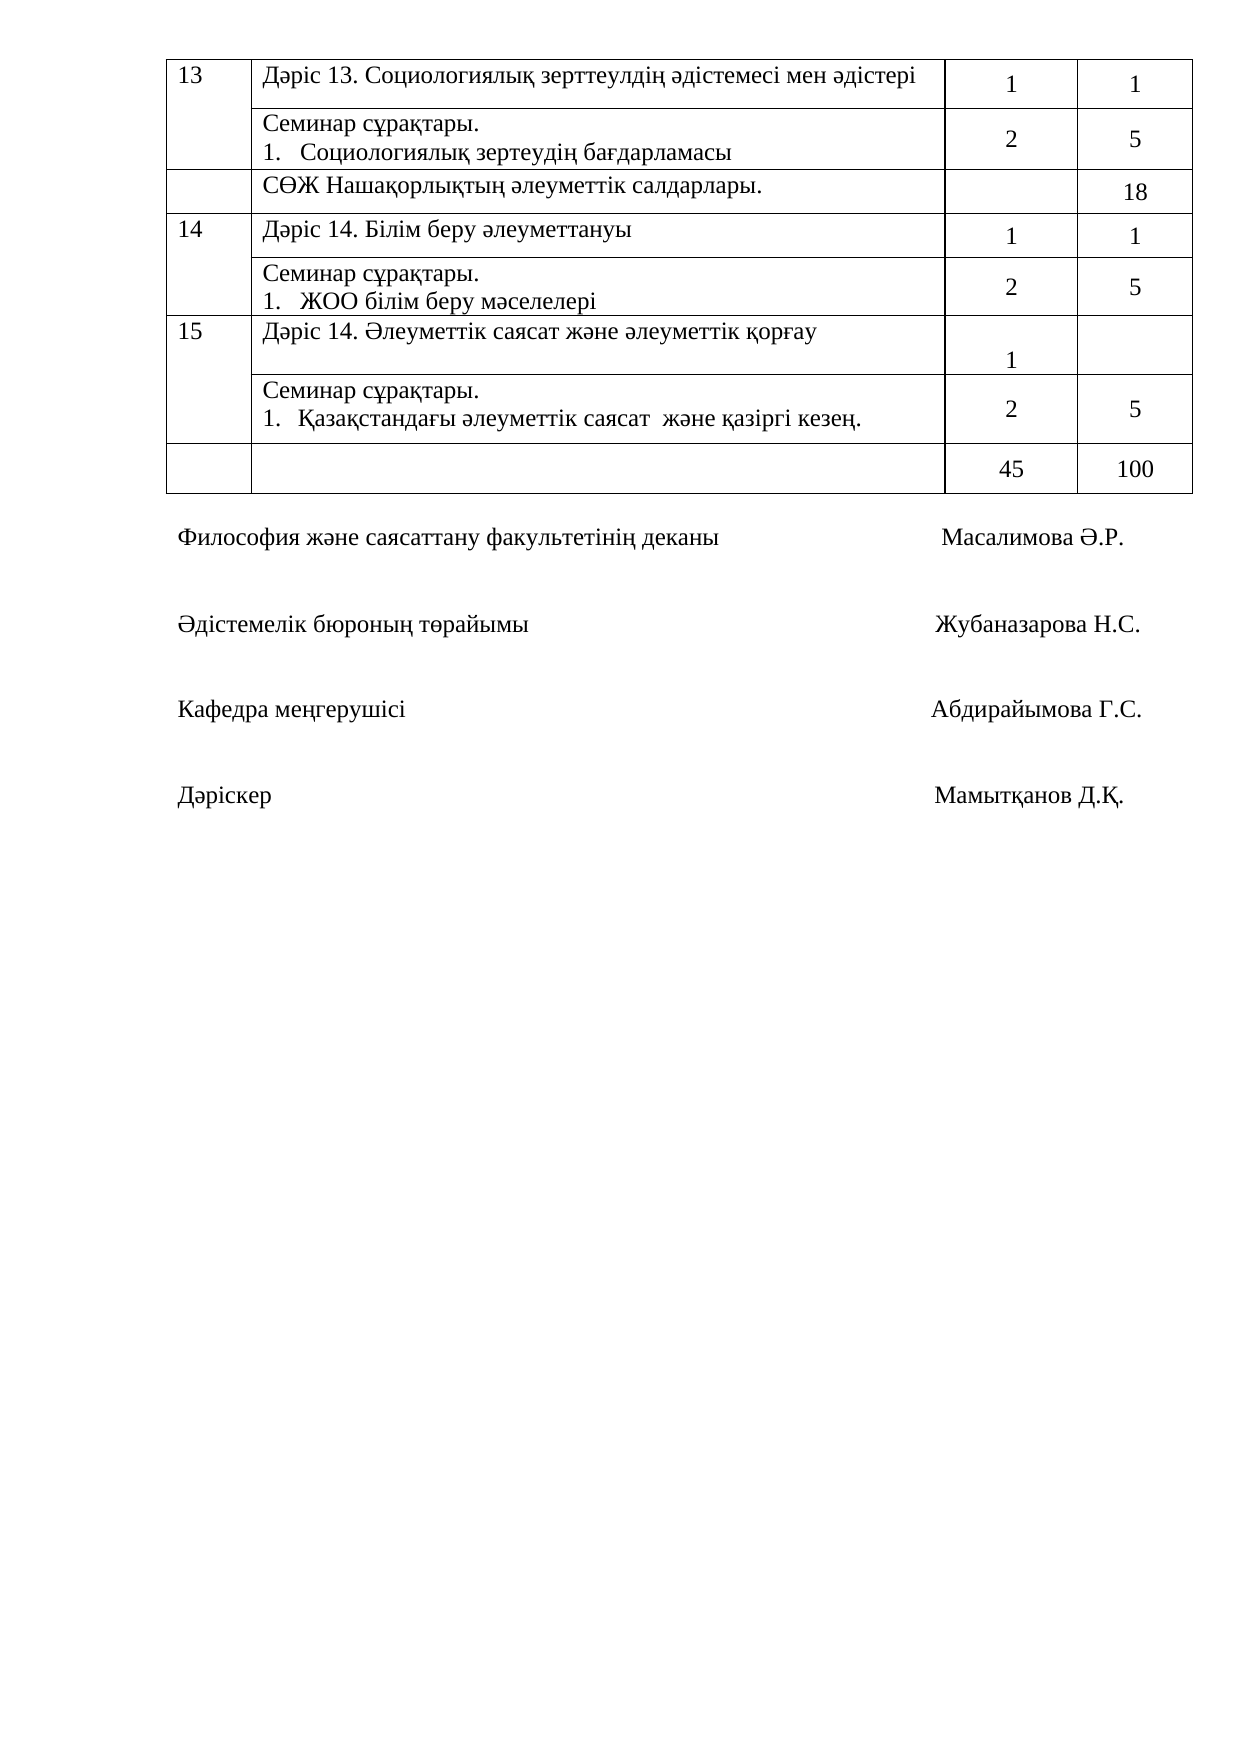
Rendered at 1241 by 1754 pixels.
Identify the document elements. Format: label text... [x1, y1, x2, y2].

table_cell 1 [946, 60, 1077, 107]
table_cell 2 [946, 258, 1077, 315]
table_cell Дәріс 14. Әлеуметтік саясат және әлеуметтік қорғау [252, 316, 944, 374]
table_cell 15 [167, 316, 251, 442]
text Философия және саясаттану факультетінің деканы Масалимова Ә.Р. [177, 522, 1152, 594]
table_cell 18 [1078, 170, 1192, 213]
table_cell [1078, 316, 1192, 374]
table_cell Семинар сұрақтары. Қазақстандағы әлеуметтік саясат және қазіргі кезең. [252, 375, 944, 442]
table_cell 5 [1078, 258, 1192, 315]
text Дәріскер Мамытқанов Д.Қ. [177, 780, 1152, 809]
table_cell [167, 170, 251, 213]
table_cell [946, 170, 1077, 213]
text Әдістемелік бюроның төрайымы Жубаназарова Н.С. [177, 609, 1152, 637]
table_cell СӨЖ Нашақорлықтың әлеуметтік салдарлары. [252, 170, 944, 213]
table_cell Семинар сұрақтары. ЖОО білім беру мәселелері [252, 258, 944, 315]
table_cell 1 [946, 316, 1077, 374]
table_cell 1 [1078, 60, 1192, 107]
text Кафедра меңгерушісі Абдирайымова Г.С. [177, 694, 1152, 723]
table_cell 13 [167, 60, 251, 169]
table_cell 45 [946, 444, 1077, 493]
table_cell 1 [1078, 214, 1192, 257]
table_cell 1 [946, 214, 1077, 257]
table_cell [167, 444, 251, 493]
table_cell 14 [167, 214, 251, 315]
table_cell [252, 444, 944, 493]
table_cell Дәріс 13. Социологиялық зерттеулдің әдістемесі мен әдістері [252, 60, 944, 107]
table_cell 5 [1078, 375, 1192, 442]
table_cell Дәріс 14. Білім беру әлеуметтануы [252, 214, 944, 257]
table_cell 2 [946, 109, 1077, 169]
table_cell 5 [1078, 109, 1192, 169]
table_cell Семинар сұрақтары. Социологиялық зертеудің бағдарламасы [252, 109, 944, 169]
table_cell 2 [946, 375, 1077, 442]
table_cell 100 [1078, 444, 1192, 493]
